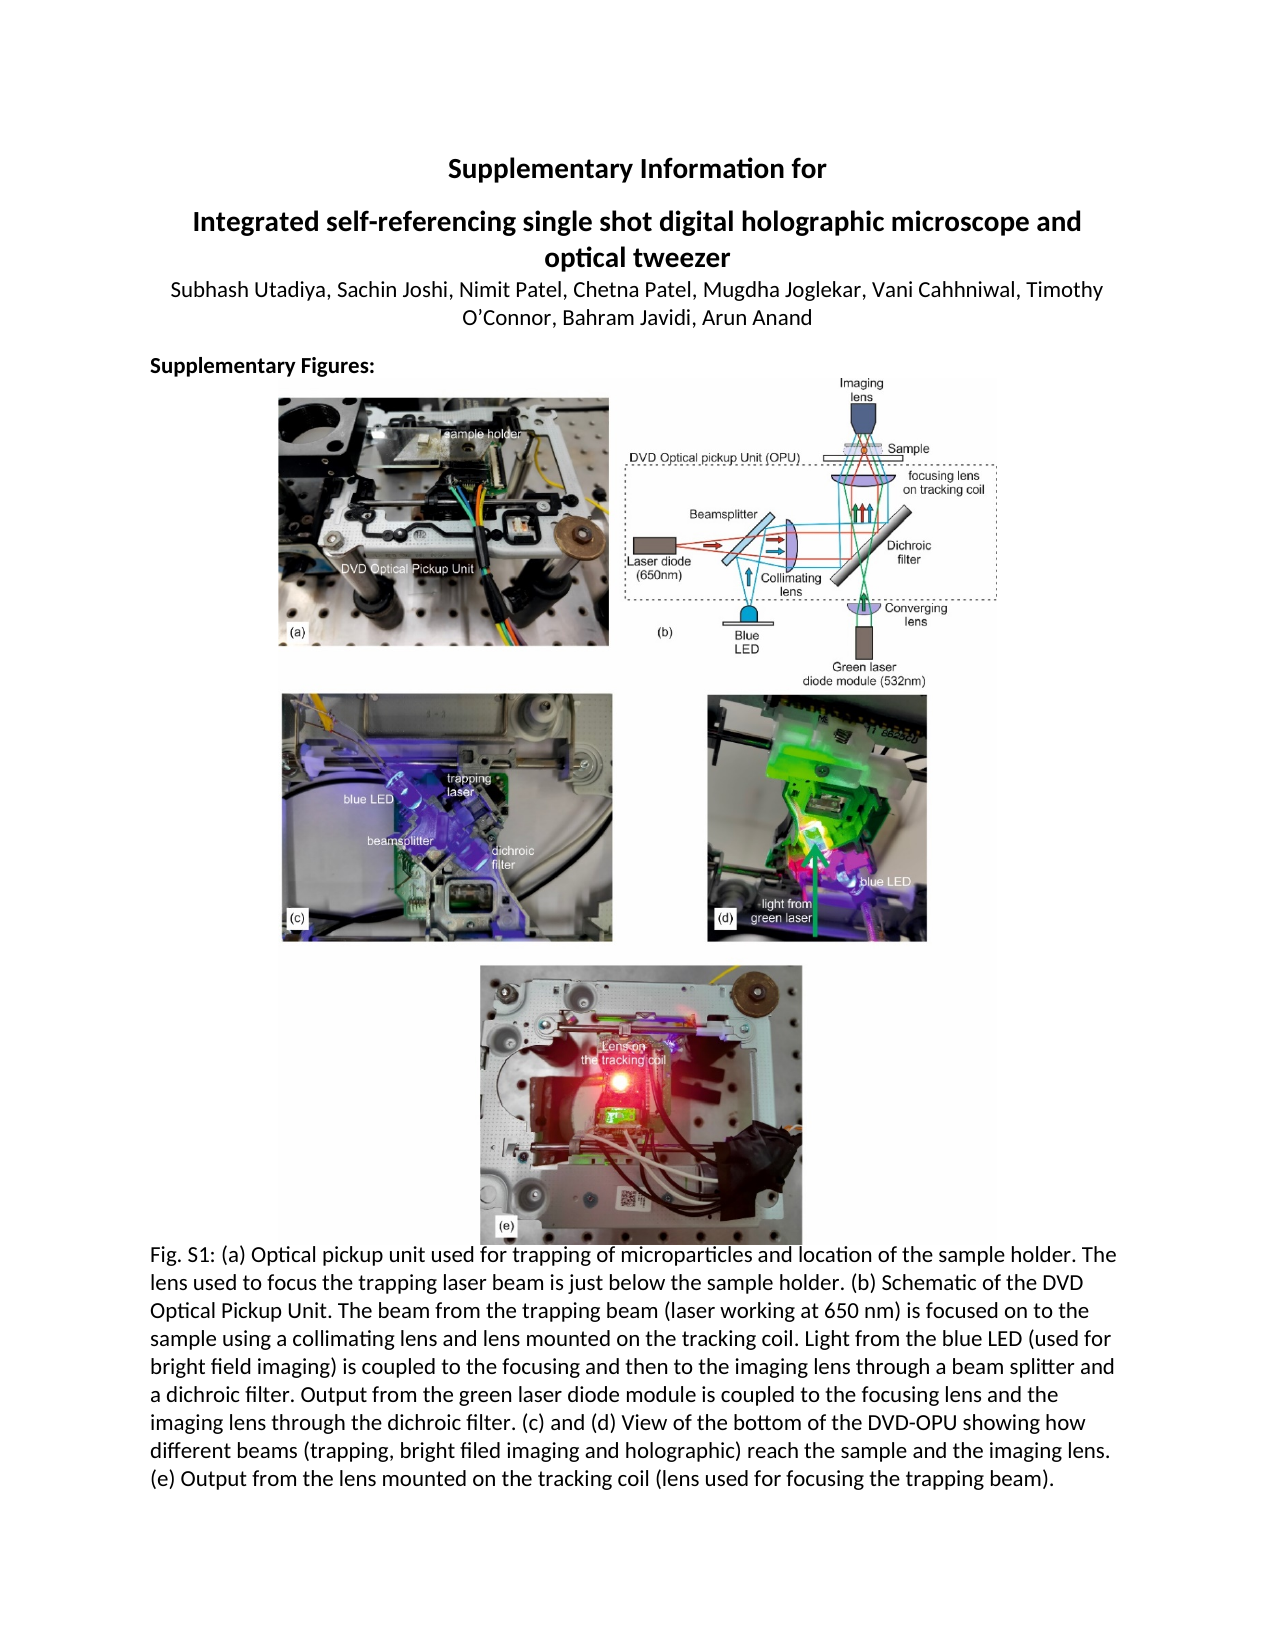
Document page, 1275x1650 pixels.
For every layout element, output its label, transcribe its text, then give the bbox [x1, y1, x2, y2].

text Integrated self-referencing single shot digital holographic microscope and optical tweezer [150, 203, 1125, 275]
text Supplementary Figures: [150, 352, 1125, 379]
text Supplementary Information for [150, 150, 1125, 186]
picture [278, 379, 997, 1240]
text Subhash Utadiya, Sachin Joshi, Nimit Patel, Chetna Patel, Mugdha Joglekar, Vani Cahhniwal, Timothy O’Connor, Bahram Javidi, Arun Anand [150, 275, 1125, 331]
text Fig. S1: (a) Optical pickup unit used for trapping of microparticles and location of the sample holder. The lens used to focus the trapping laser beam is just below the sample holder. (b) Schematic of the DVD Optical Pickup Unit. The beam from the trapping beam (laser working at 650 nm) is focused on to the sample using a collimating lens and lens mounted on the tracking coil. Light from the blue LED (used for bright field imaging) is coupled to the focusing and then to the imaging lens through a beam splitter and a dichroic filter. Output from the green laser diode module is coupled to the focusing lens and the imaging lens through the dichroic filter. (c) and (d) View of the bottom of the DVD-OPU showing how different beams (trapping, bright filed imaging and holographic) reach the sample and the imaging lens. (e) Output from the lens mounted on the tracking coil (lens used for focusing the trapping beam). [150, 1240, 1125, 1493]
